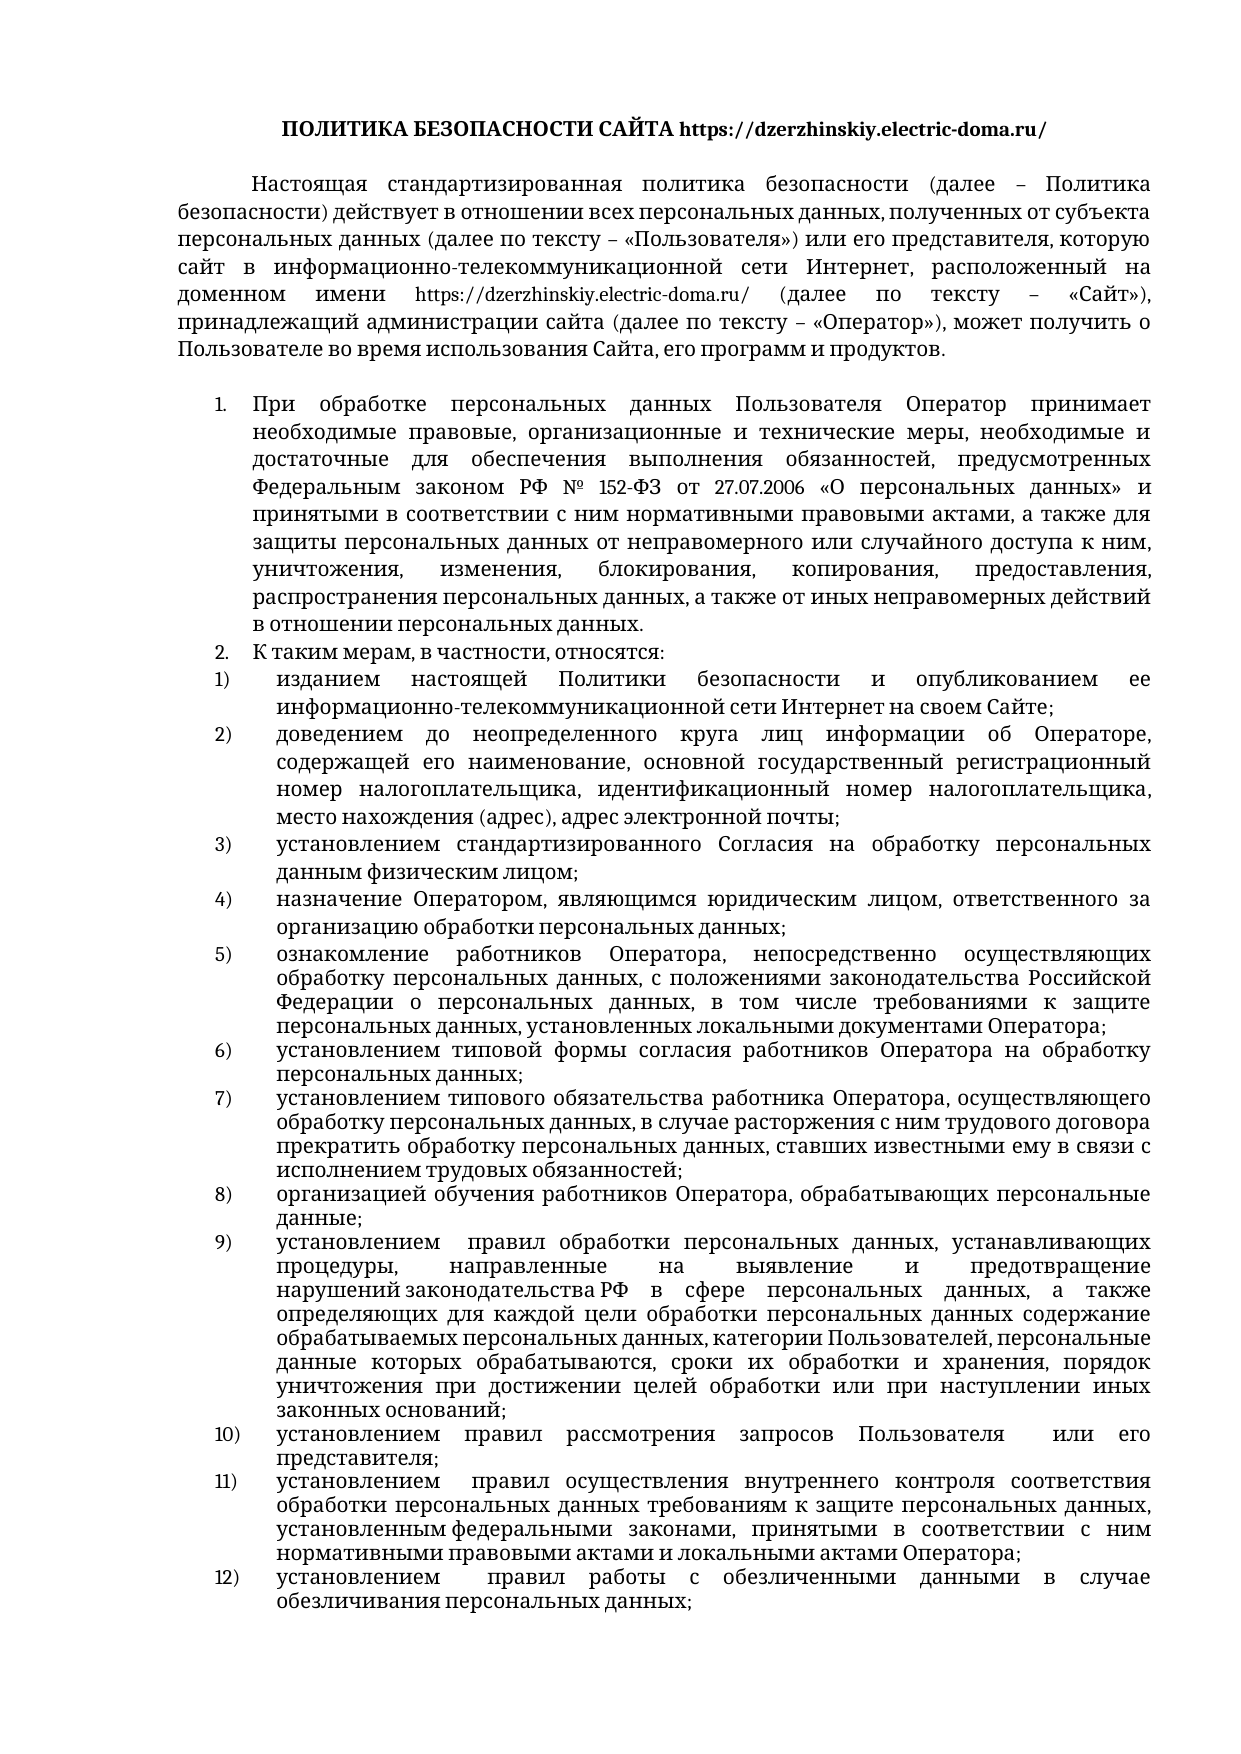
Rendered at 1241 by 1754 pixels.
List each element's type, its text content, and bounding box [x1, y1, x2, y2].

list установлением стандартизированного Согласия на обработку персональных данным физическим лицом; [215, 833, 1152, 884]
list установлением правил обработки персональных данных, устанавливающих процедуры, направленные на выявление и предотвращение нарушений законодательства РФ в сфере персональных данных, а также определяющих для каждой цели обработки персональных данных содержание обрабатываемых персональных данных, категории Пользователей, персональные данные которых обрабатываются, сроки их обработки и хранения, порядок уничтожения при достижении целей обработки или при наступлении иных законных оснований; [215, 1231, 1152, 1422]
text ПОЛИТИКА БЕЗОПАСНОСТИ САЙТА https://dzerzhinskiy.electric-doma.ru/ [177, 118, 1152, 142]
list доведением до неопределенного круга лиц информации об Операторе, содержащей его наименование, основной государственный регистрационный номер налогоплательщика, идентификационный номер налогоплательщика, место нахождения (адрес), адрес электронной почты; [215, 723, 1152, 829]
list К таким мерам, в частности, относятся: [215, 641, 1152, 664]
list изданием настоящей Политики безопасности и опубликованием ее информационно-телекоммуникационной сети Интернет на своем Сайте; [215, 668, 1152, 719]
list установлением правил рассмотрения запросов Пользователя или его представителя; [215, 1422, 1152, 1470]
list организацией обучения работников Оператора, обрабатывающих персональные данные; [215, 1183, 1152, 1231]
list назначение Оператором, являющимся юридическим лицом, ответственного за организацию обработки персональных данных; [215, 888, 1152, 939]
list установлением типового обязательства работника Оператора, осуществляющего обработку персональных данных, в случае расторжения с ним трудового договора прекратить обработку персональных данных, ставших известными ему в связи с исполнением трудовых обязанностей; [215, 1087, 1152, 1183]
list ознакомление работников Оператора, непосредственно осуществляющих обработку персональных данных, с положениями законодательства Российской Федерации о персональных данных, в том числе требованиями к защите персональных данных, установленных локальными документами Оператора; [215, 943, 1152, 1039]
list установлением правил работы с обезличенными данными в случае обезличивания персональных данных; [215, 1566, 1152, 1614]
list установлением правил осуществления внутреннего контроля соответствия обработки персональных данных требованиям к защите персональных данных, установленным федеральными законами, принятыми в соответствии с ним нормативными правовыми актами и локальными актами Оператора; [215, 1470, 1152, 1566]
text Настоящая стандартизированная политика безопасности (далее – Политика безопасности) действует в отношении всех персональных данных, полученных от субъекта персональных данных (далее по тексту – «Пользователя») или его представителя, которую сайт в информационно-телекоммуникационной сети Интернет, расположенный на доменном имени https://dzerzhinskiy.electric-doma.ru/ (далее по тексту – «Сайт»), принадлежащий администрации сайта (далее по тексту – «Оператор»), может получить о Пользователе во время использования Сайта, его программ и продуктов. [177, 173, 1152, 362]
list установлением типовой формы согласия работников Оператора на обработку персональных данных; [215, 1039, 1152, 1087]
list При обработке персональных данных Пользователя Оператор принимает необходимые правовые, организационные и технические меры, необходимые и достаточные для обеспечения выполнения обязанностей, предусмотренных Федеральным законом РФ № 152-ФЗ от 27.07.2006 «О персональных данных» и принятыми в соответствии с ним нормативными правовыми актами, а также для защиты персональных данных от неправомерного или случайного доступа к ним, уничтожения, изменения, блокирования, копирования, предоставления, распространения персональных данных, а также от иных неправомерных действий в отношении персональных данных. [215, 393, 1152, 637]
